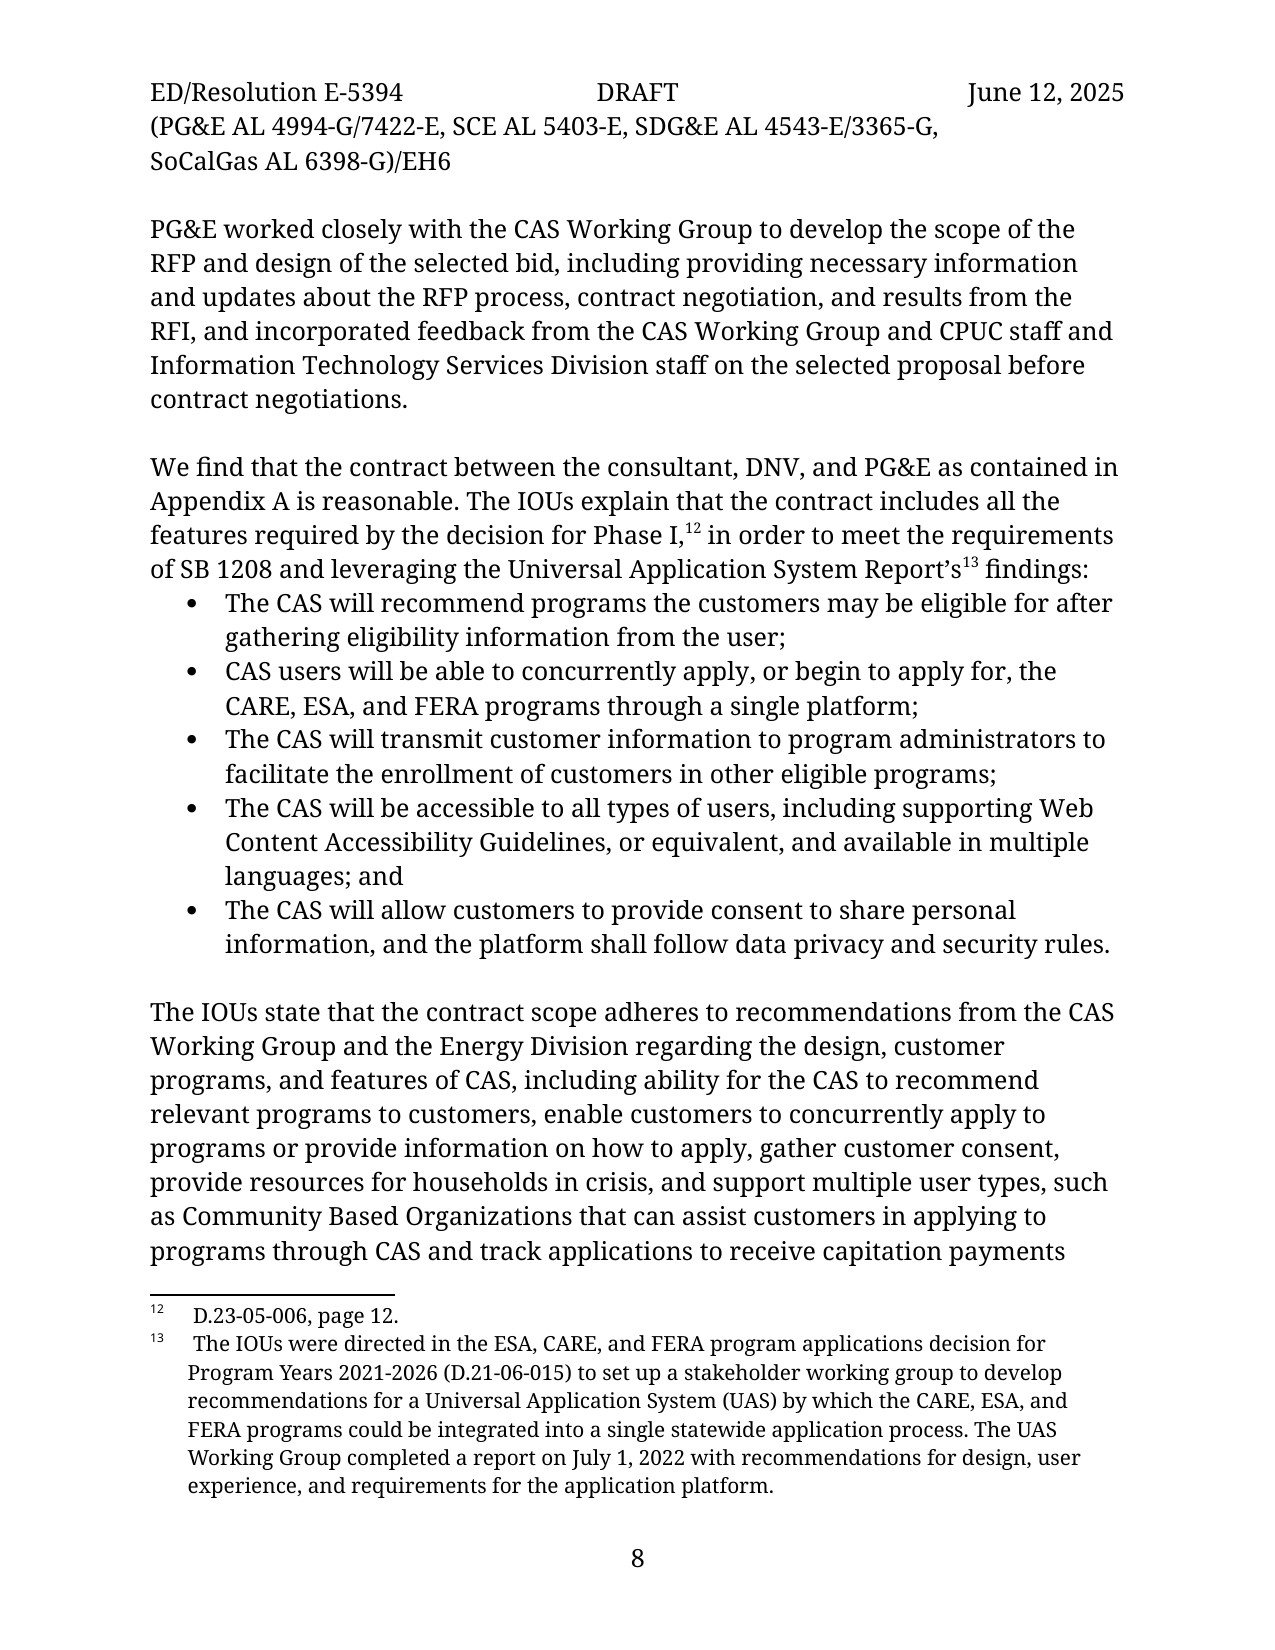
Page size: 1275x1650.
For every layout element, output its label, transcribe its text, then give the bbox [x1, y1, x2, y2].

list The CAS will allow customers to provide consent to share personal information, and the platform shall follow data privacy and security rules. [187, 892, 1125, 961]
list The CAS will be accessible to all types of users, including supporting Web Content Accessibility Guidelines, or equivalent, and available in multiple languages; and [187, 790, 1125, 892]
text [150, 995, 1125, 1267]
list The CAS will transmit customer information to program administrators to facilitate the enrollment of customers in other eligible programs; [187, 722, 1125, 790]
list The CAS will recommend programs the customers may be eligible for after gathering eligibility information from the user; [187, 586, 1125, 654]
text We find that the contract between the consultant, DNV, and PG&E as contained in Appendix A is reasonable. The IOUs explain that the contract includes all the features required by the decision for Phase I, in order to meet the requirements of SB 1208 and leveraging the Universal Application System Report’s findings: [150, 450, 1125, 586]
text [150, 211, 1125, 416]
list CAS users will be able to concurrently apply, or begin to apply for, the CARE, ESA, and FERA programs through a single platform; [187, 654, 1125, 722]
